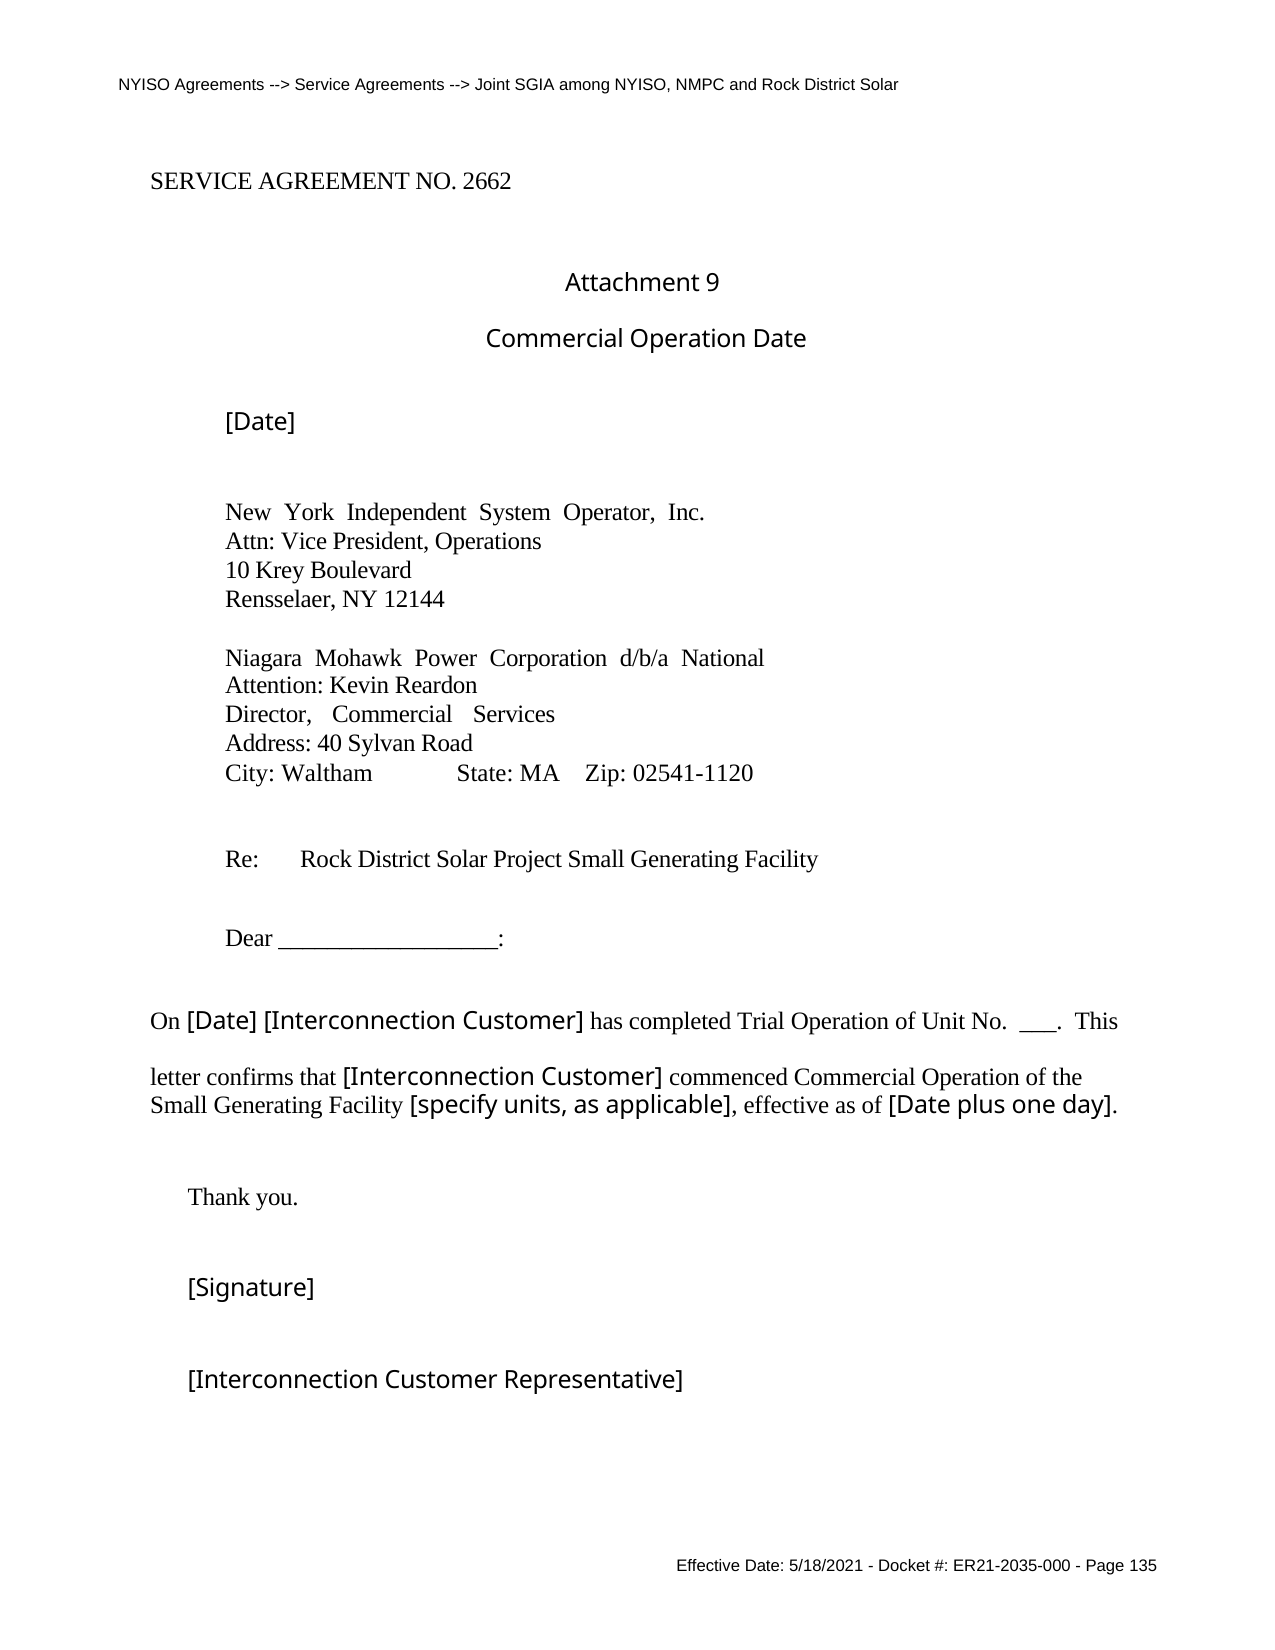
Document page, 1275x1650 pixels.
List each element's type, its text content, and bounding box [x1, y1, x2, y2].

text Thank you. [187, 1182, 1275, 1211]
text Director, Commercial Services Address: 40 Sylvan Road [225, 699, 555, 758]
text City: Waltham State: MA Zip: 02541-1120 [225, 758, 1275, 787]
text [Date] [225, 408, 1275, 437]
text On [Date] [Interconnection Customer] has completed Trial Operation of Unit No. ___. This letter confirms that [Interconnection Customer] commenced Commercial Operation of the Small Generating Facility [specify units, as applicable], effective as of [Date plus one day]. [150, 1007, 1123, 1119]
text Dear __________________: [225, 923, 1275, 952]
text Re: Rock District Solar Project Small Generating Facility [225, 844, 1275, 873]
text Rensselaer, NY 12144 [225, 585, 1275, 614]
text [Signature] [187, 1274, 1275, 1303]
text New York Independent System Operator, Inc. Attn: Vice President, Operations [225, 497, 705, 555]
text Commercial Operation Date [485, 324, 1275, 353]
text 10 Krey Boulevard [225, 556, 1275, 584]
text SERVICE AGREEMENT NO. 2662 [150, 166, 1275, 195]
text Attachment 9 [565, 268, 1275, 297]
text [Interconnection Customer Representative] [187, 1366, 1275, 1394]
text Niagara Mohawk Power Corporation d/b/a National Attention: Kevin Reardon [225, 645, 765, 699]
